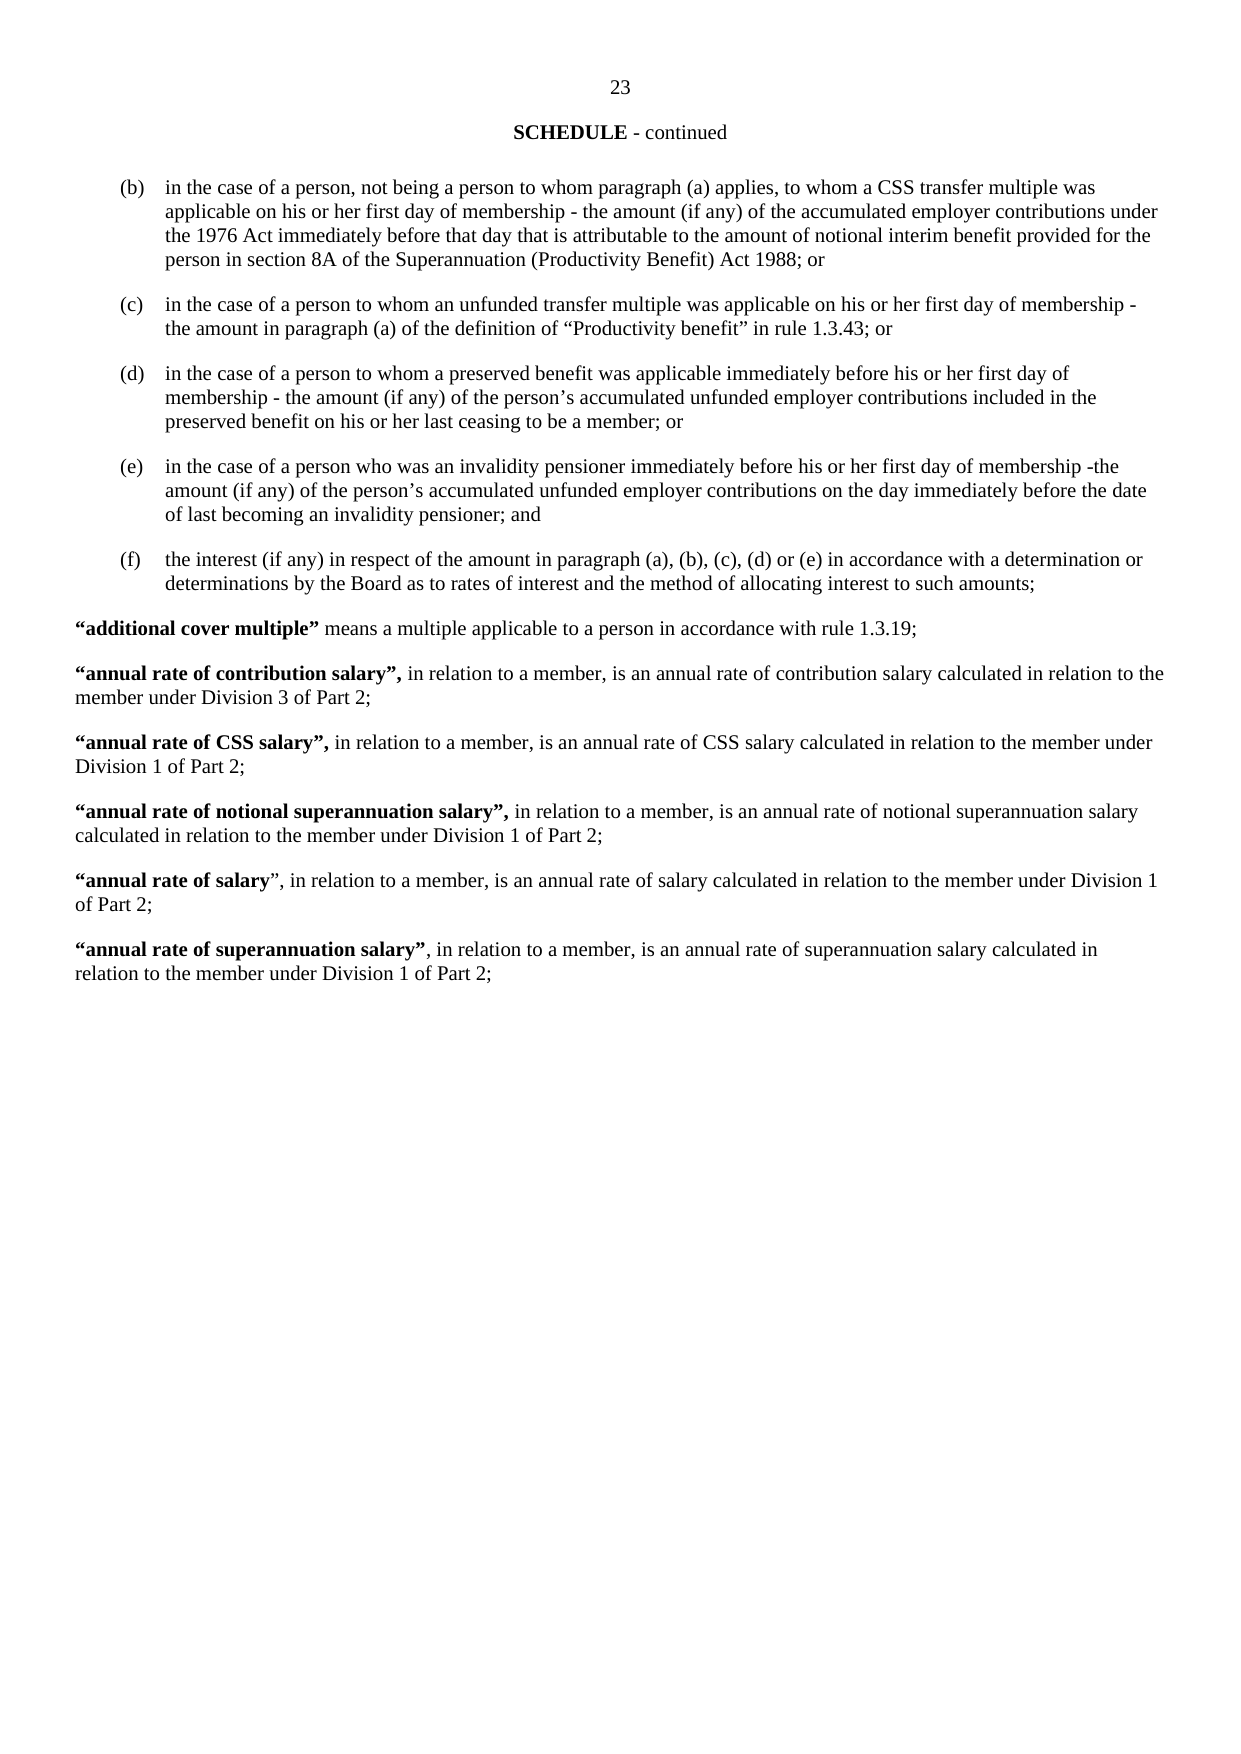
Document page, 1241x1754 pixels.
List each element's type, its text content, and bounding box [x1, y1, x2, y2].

text “additional cover multiple” means a multiple applicable to a person in accordance with rule 1.3.19; [75, 616, 1165, 640]
text “annual rate of contribution salary”, in relation to a member, is an annual rate of contribution salary calculated in relation to the member under Division 3 of Part 2; [75, 661, 1165, 709]
text (d) in the case of a person to whom a preserved benefit was applicable immediately before his or her first day of membership - the amount (if any) of the person’s accumulated unfunded employer contributions included in the preserved benefit on his or her last ceasing to be a member; or [120, 361, 1165, 433]
text (b) in the case of a person, not being a person to whom paragraph (a) applies, to whom a CSS transfer multiple was applicable on his or her first day of membership - the amount (if any) of the accumulated employer contributions under the 1976 Act immediately before that day that is attributable to the amount of notional interim benefit provided for the person in section 8A of the Superannuation (Productivity Benefit) Act 1988; or [120, 175, 1165, 271]
text (f) the interest (if any) in respect of the amount in paragraph (a), (b), (c), (d) or (e) in accordance with a determination or determinations by the Board as to rates of interest and the method of allocating interest to such amounts; [120, 547, 1165, 595]
text (c) in the case of a person to whom an unfunded transfer multiple was applicable on his or her first day of membership - the amount in paragraph (a) of the definition of “Productivity benefit” in rule 1.3.43; or [120, 292, 1165, 340]
text (e) in the case of a person who was an invalidity pensioner immediately before his or her first day of membership -the amount (if any) of the person’s accumulated unfunded employer contributions on the day immediately before the date of last becoming an invalidity pensioner; and [120, 454, 1165, 526]
text “annual rate of superannuation salary”, in relation to a member, is an annual rate of superannuation salary calculated in relation to the member under Division 1 of Part 2; [75, 937, 1165, 985]
text “annual rate of CSS salary”, in relation to a member, is an annual rate of CSS salary calculated in relation to the member under Division 1 of Part 2; [75, 730, 1165, 778]
text “annual rate of notional superannuation salary”, in relation to a member, is an annual rate of notional superannuation salary calculated in relation to the member under Division 1 of Part 2; [75, 799, 1165, 847]
text “annual rate of salary”, in relation to a member, is an annual rate of salary calculated in relation to the member under Division 1 of Part 2; [75, 868, 1165, 916]
